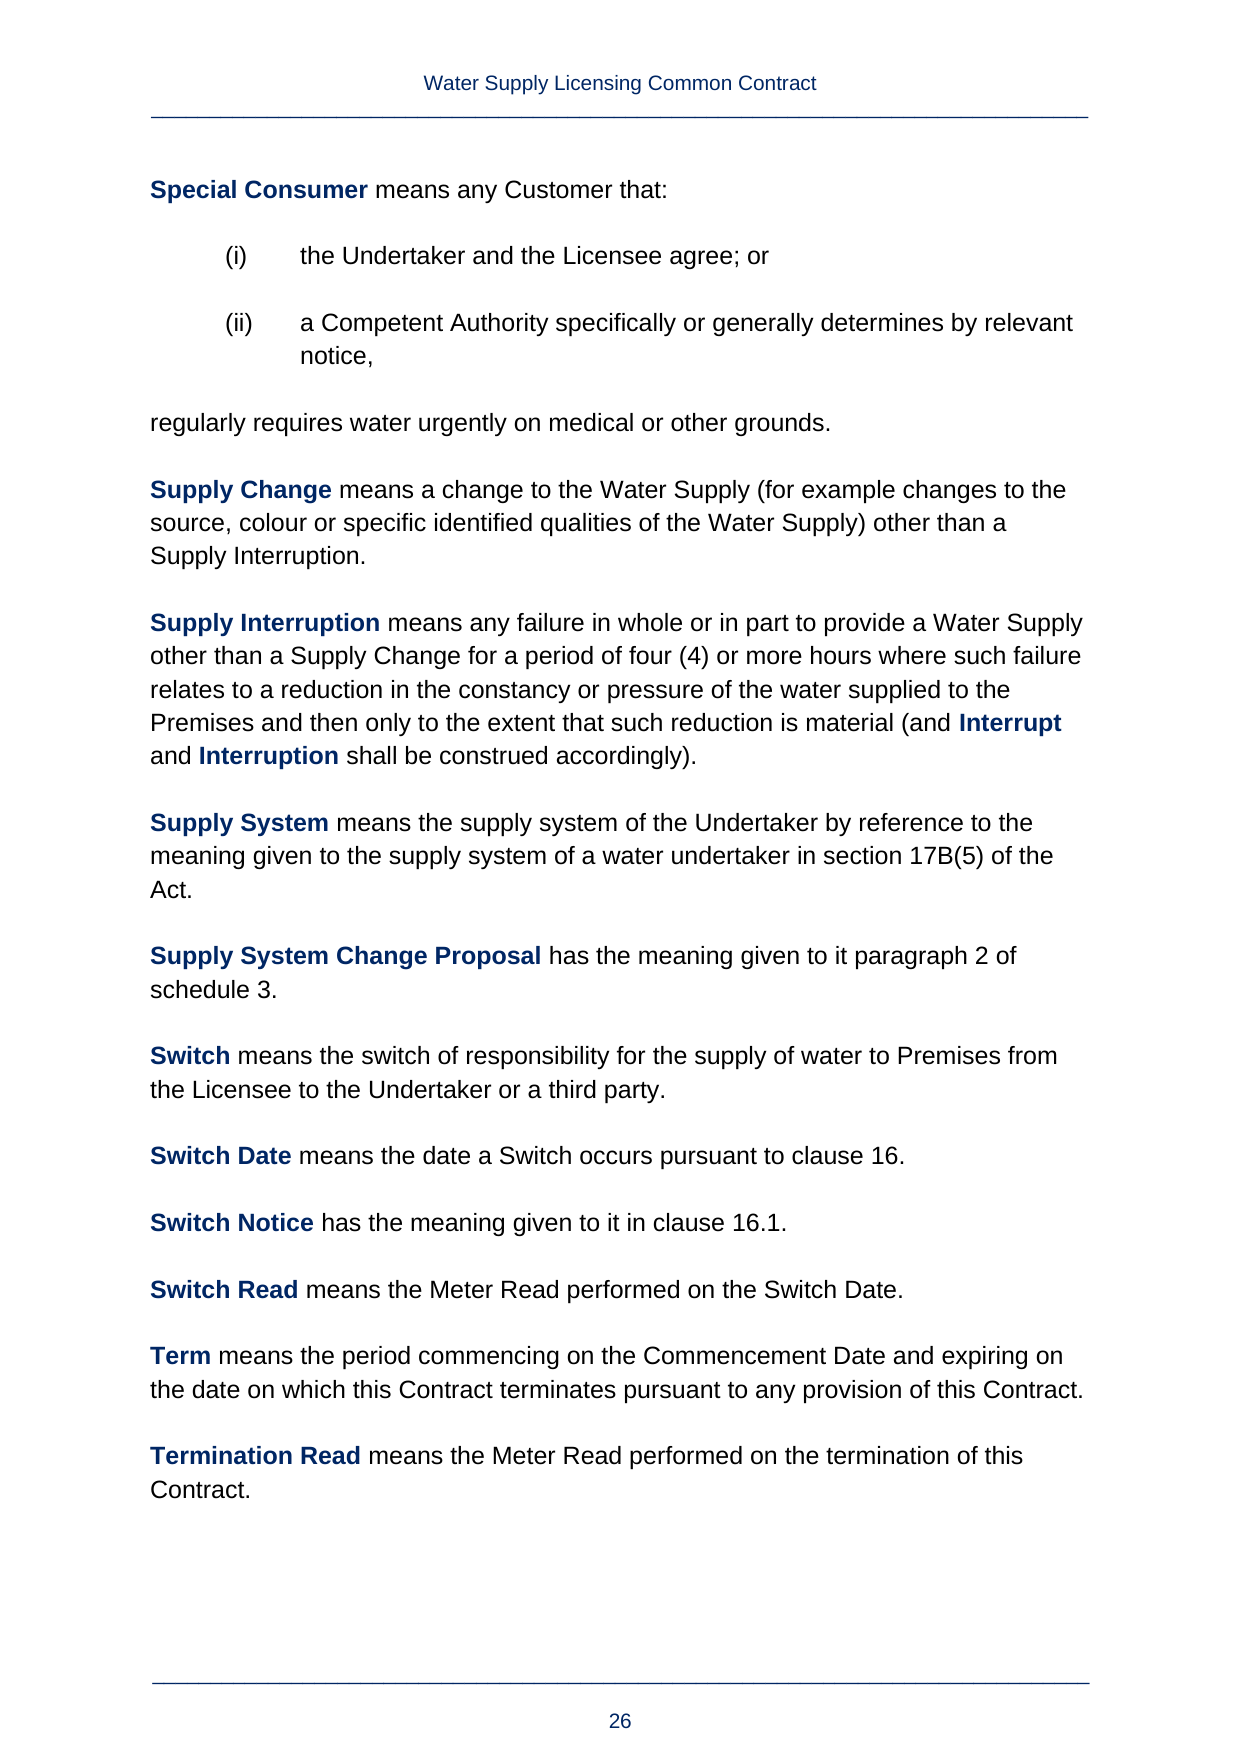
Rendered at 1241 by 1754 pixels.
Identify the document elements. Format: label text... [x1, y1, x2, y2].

text (i) the Undertaker and the Licensee agree; or [225, 238, 1090, 271]
text Supply System means the supply system of the Undertaker by reference to the meaning given to the supply system of a water undertaker in section 17B(5) of the Act. [150, 805, 1090, 905]
text Switch Notice has the meaning given to it in clause 16.1. [150, 1205, 1090, 1238]
text regularly requires water urgently on medical or other grounds. [150, 405, 1090, 438]
text Switch Read means the Meter Read performed on the Switch Date. [150, 1271, 1090, 1305]
text Switch Date means the date a Switch occurs pursuant to clause 16. [150, 1138, 1090, 1171]
text Termination Read means the Meter Read performed on the termination of this Contract. [150, 1438, 1090, 1505]
text Supply Change means a change to the Water Supply (for example changes to the source, colour or specific identified qualities of the Water Supply) other than a Supply Interruption. [150, 471, 1090, 571]
text (ii) a Competent Authority specifically or generally determines by relevant notice, [225, 305, 1090, 371]
text Supply System Change Proposal has the meaning given to it paragraph 2 of schedule 3. [150, 938, 1090, 1005]
text Term means the period commencing on the Commencement Date and expiring on the date on which this Contract terminates pursuant to any provision of this Contract. [150, 1338, 1090, 1405]
text Special Consumer means any Customer that: [150, 171, 1090, 205]
text Supply Interruption means any failure in whole or in part to provide a Water Supply other than a Supply Change for a period of four (4) or more hours where such failure relates to a reduction in the constancy or pressure of the water supplied to the Premises and then only to the extent that such reduction is material (and Interrupt and Interruption shall be construed accordingly). [150, 605, 1090, 771]
text Switch means the switch of responsibility for the supply of water to Premises from the Licensee to the Undertaker or a third party. [150, 1038, 1090, 1105]
